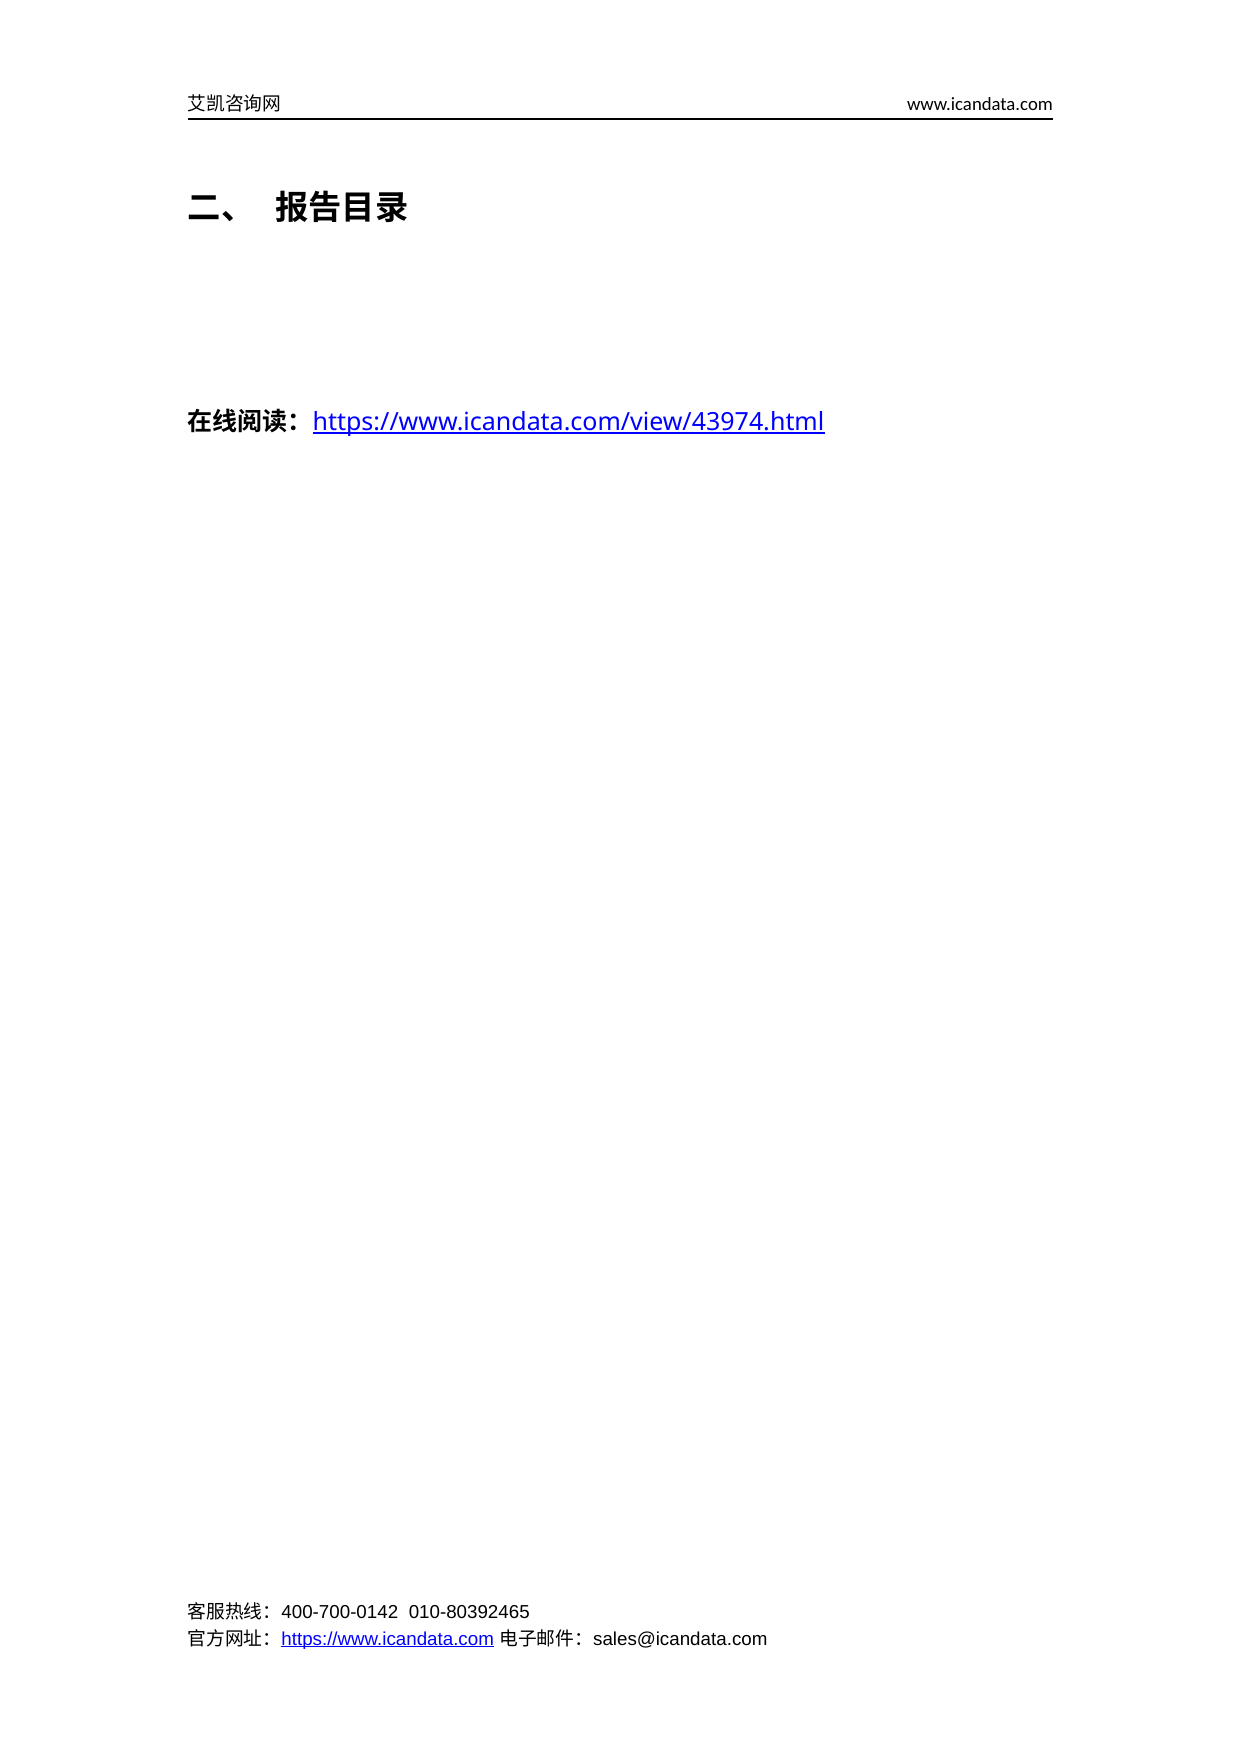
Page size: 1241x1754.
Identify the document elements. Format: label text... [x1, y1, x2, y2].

subtitle 报告目录 [187, 172, 1053, 237]
text 在线阅读：https://www.icandata.com/view/43974.html [187, 387, 1053, 452]
